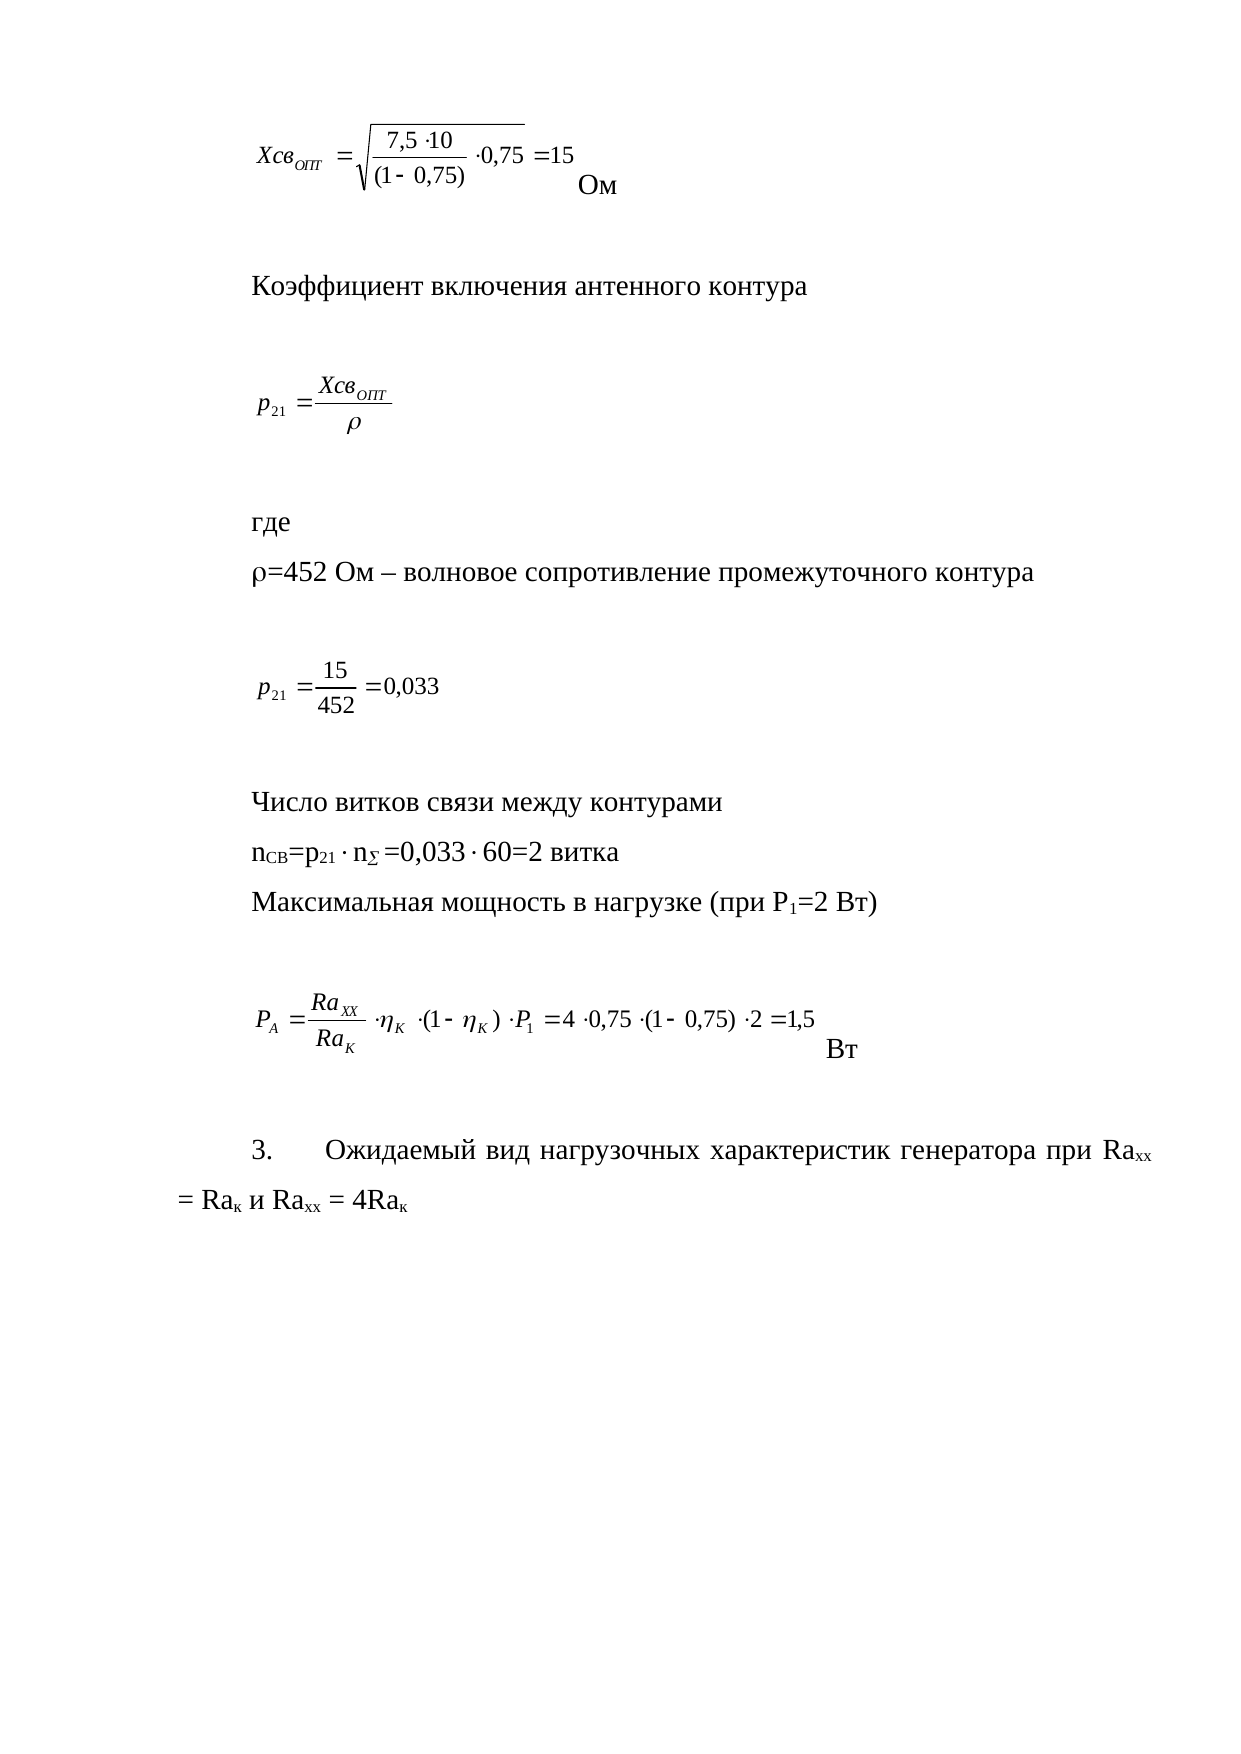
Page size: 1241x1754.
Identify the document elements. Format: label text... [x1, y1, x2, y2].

text Число витков связи между контурами [177, 784, 1152, 817]
text Вт [177, 985, 1152, 1065]
text Максимальная мощность в нагрузке (при Р1=2 Вт) [177, 884, 1152, 918]
text =452 Ом – волновое сопротивление промежуточного контура [177, 554, 1152, 588]
text где [177, 504, 1152, 537]
text Ом [177, 118, 1152, 201]
text nСВ=p21n =0,03360=2 витка [177, 834, 1152, 868]
list Ожидаемый вид нагрузочных характеристик генератора при Rахх = Rак и Rахх = 4Rак [177, 1132, 1152, 1216]
text Коэффициент включения антенного контура [177, 268, 1152, 302]
